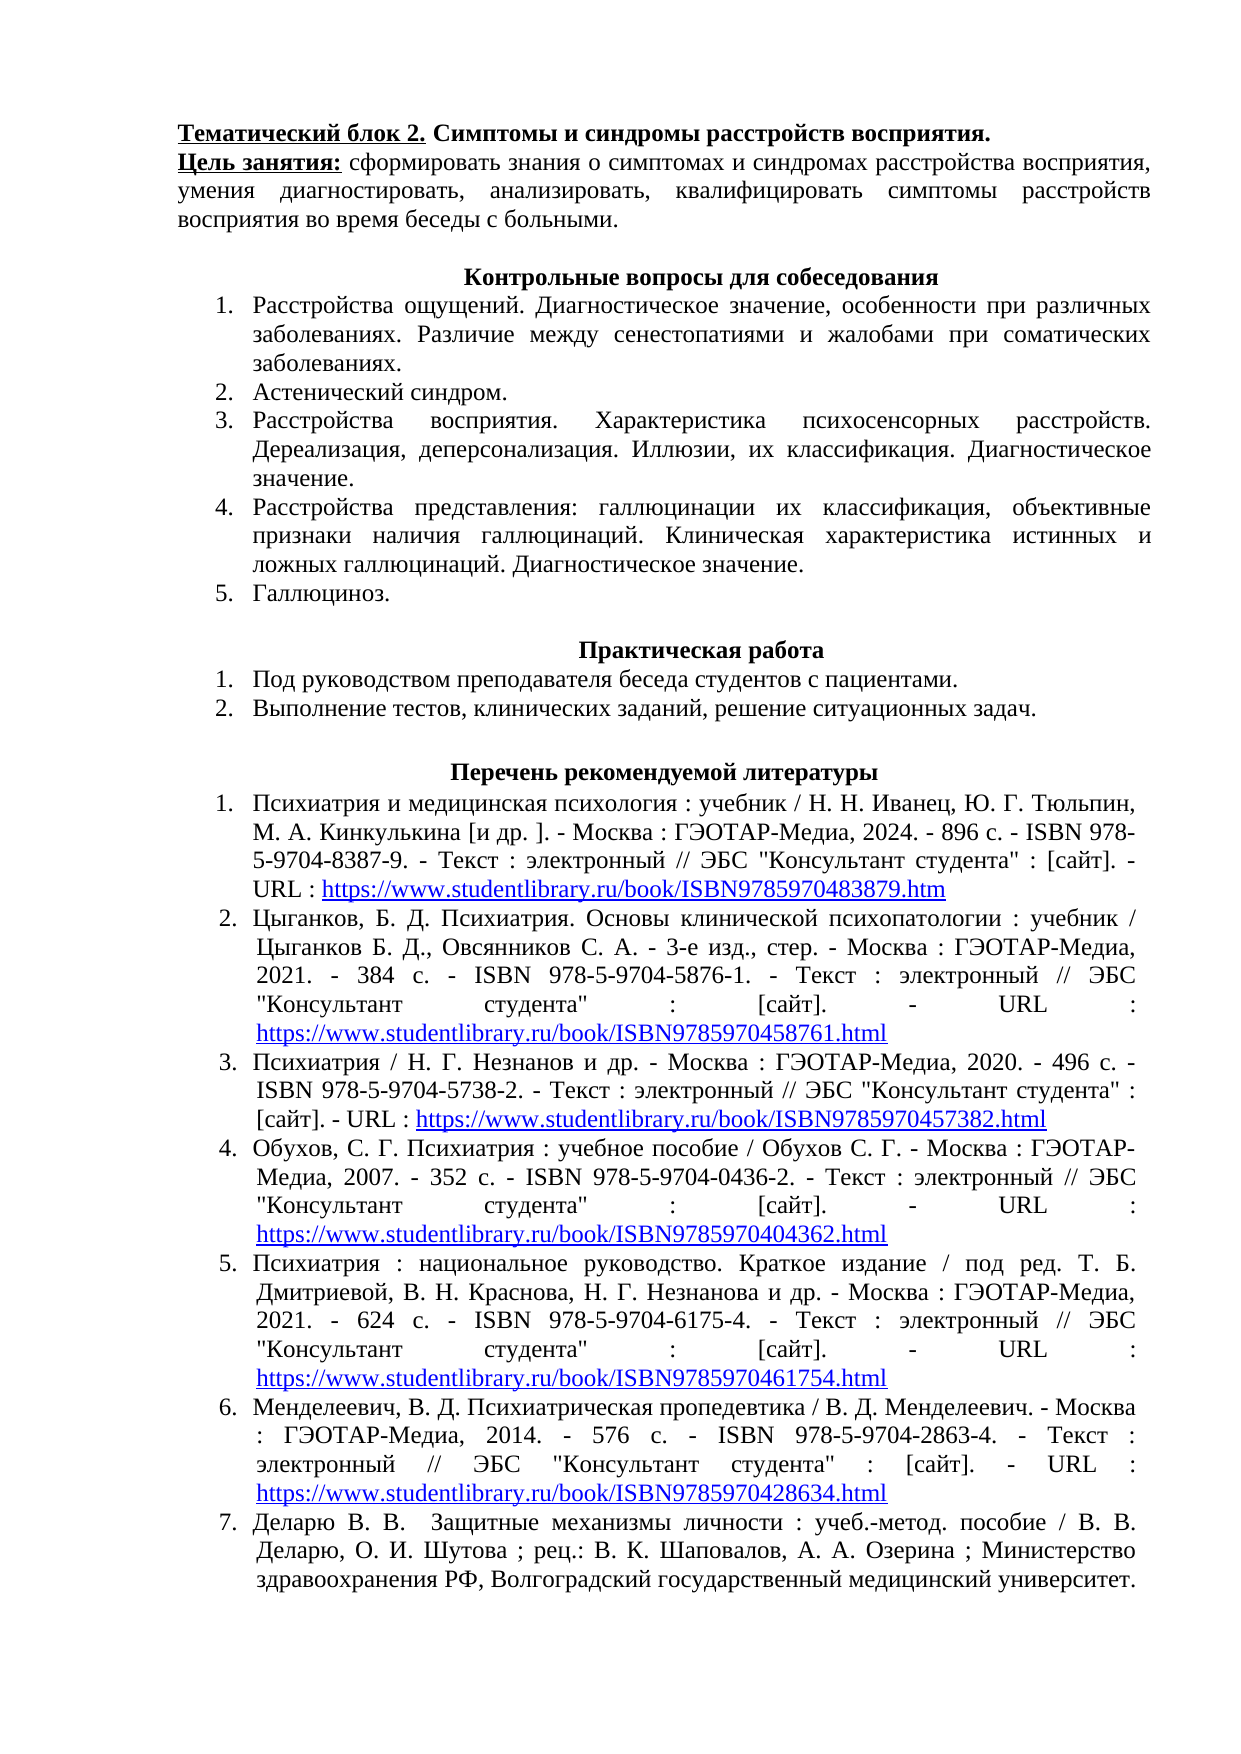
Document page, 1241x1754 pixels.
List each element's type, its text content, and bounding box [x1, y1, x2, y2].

text Практическая работа [177, 636, 1152, 664]
text Контрольные вопросы для собеседования [177, 262, 1152, 291]
list Астенический синдром. [215, 377, 1152, 406]
list Расстройства ощущений. Диагностическое значение, особенности при различных заболеваниях. Различие между сенестопатиями и жалобами при соматических заболеваниях. [215, 291, 1152, 377]
list Расстройства представления: галлюцинации их классификация, объективные признаки наличия галлюцинаций. Клиническая характеристика истинных и ложных галлюцинаций. Диагностическое значение. [215, 492, 1152, 578]
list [218, 1507, 1137, 1593]
list Выполнение тестов, клинических заданий, решение ситуационных задач. [215, 693, 1152, 722]
list Под руководством преподавателя беседа студентов с пациентами. [215, 664, 1152, 693]
list Психиатрия / Н. Г. Незнанов и др. - Москва : ГЭОТАР-Медиа, 2020. - 496 с. - ISBN 978-5-9704-5738-2. - Текст : электронный // ЭБС "Консультант студента" : [сайт]. - URL : https://www.studentlibrary.ru/book/ISBN9785970457382.html [218, 1047, 1137, 1133]
text Перечень рекомендуемой литературы [177, 751, 1152, 788]
list Цыганков, Б. Д. Психиатрия. Основы клинической психопатологии : учебник / Цыганков Б. Д., Овсянников С. А. - 3-е изд., стер. - Москва : ГЭОТАР-Медиа, 2021. - 384 с. - ISBN 978-5-9704-5876-1. - Текст : электронный // ЭБС "Консультант студента" : [сайт]. - URL : https://www.studentlibrary.ru/book/ISBN9785970458761.html [218, 903, 1137, 1047]
list Галлюциноз. [215, 578, 1152, 607]
list Обухов, С. Г. Психиатрия : учебное пособие / Обухов С. Г. - Москва : ГЭОТАР-Медиа, 2007. - 352 с. - ISBN 978-5-9704-0436-2. - Текст : электронный // ЭБС "Консультант студента" : [сайт]. - URL : https://www.studentlibrary.ru/book/ISBN9785970404362.html [218, 1133, 1137, 1248]
list Психиатрия : национальное руководство. Краткое издание / под ред. Т. Б. Дмитриевой, В. Н. Краснова, Н. Г. Незнанова и др. - Москва : ГЭОТАР-Медиа, 2021. - 624 с. - ISBN 978-5-9704-6175-4. - Текст : электронный // ЭБС "Консультант студента" : [сайт]. - URL : https://www.studentlibrary.ru/book/ISBN9785970461754.html [218, 1248, 1137, 1392]
text Цель занятия: сформировать знания о симптомах и синдромах расстройства восприятия, умения диагностировать, анализировать, квалифицировать симптомы расстройств восприятия во время беседы с больными. [177, 147, 1152, 233]
list Психиатрия и медицинская психология : учебник / Н. Н. Иванец, Ю. Г. Тюльпин, М. А. Кинкулькина [и др. ]. - Москва : ГЭОТАР-Медиа, 2024. - 896 с. - ISBN 978-5-9704-8387-9. - Текст : электронный // ЭБС "Консультант студента" : [сайт]. - URL : https://www.studentlibrary.ru/book/ISBN9785970483879.htm [215, 788, 1137, 903]
list Расстройства восприятия. Характеристика психосенсорных расстройств. Дереализация, деперсонализация. Иллюзии, их классификация. Диагностическое значение. [215, 406, 1152, 492]
list Менделеевич, В. Д. Психиатрическая пропедевтика / В. Д. Менделеевич. - Москва : ГЭОТАР-Медиа, 2014. - 576 с. - ISBN 978-5-9704-2863-4. - Текст : электронный // ЭБС "Консультант студента" : [сайт]. - URL : https://www.studentlibrary.ru/book/ISBN9785970428634.html [218, 1392, 1137, 1507]
text Тематический блок 2. Симптомы и синдромы расстройств восприятия. [177, 118, 1152, 147]
